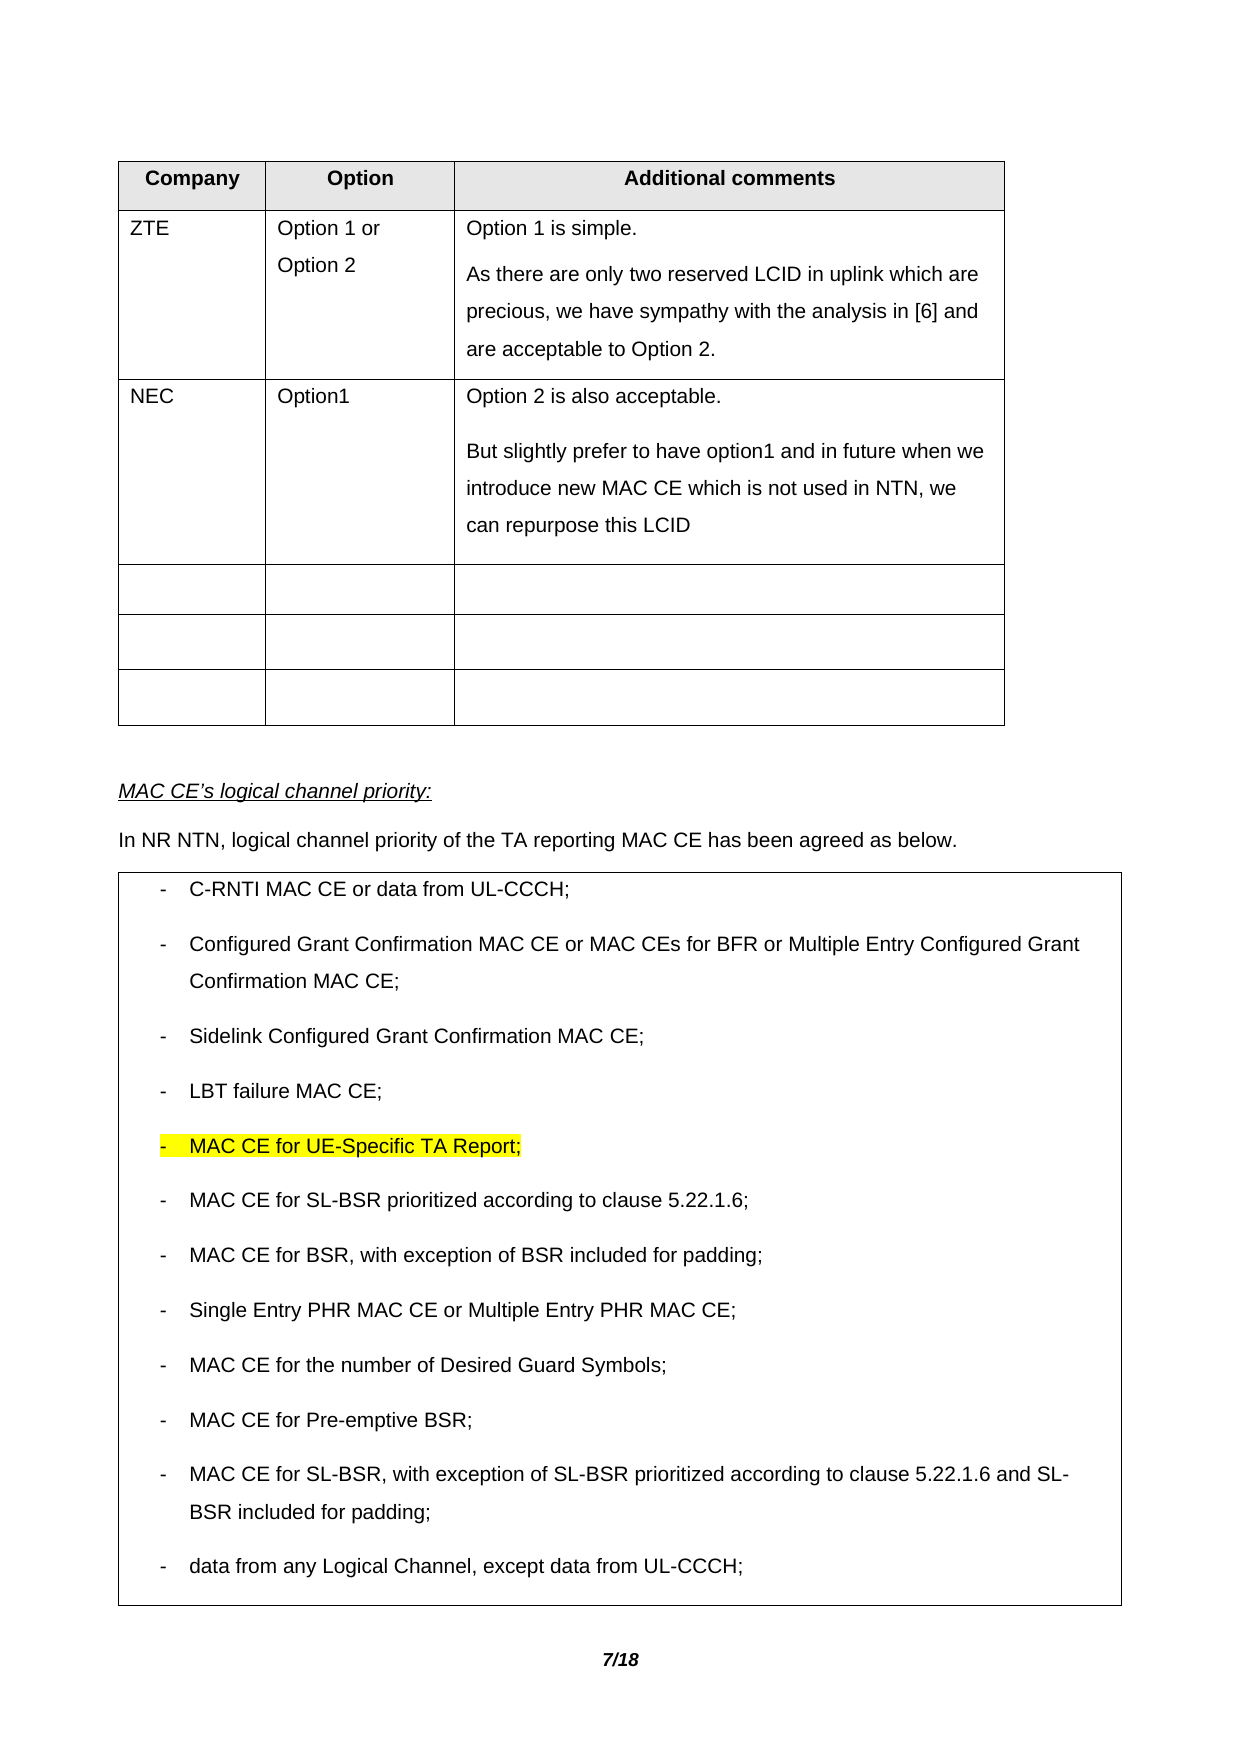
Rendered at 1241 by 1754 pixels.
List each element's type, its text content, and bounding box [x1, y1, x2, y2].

table_cell [455, 565, 1004, 613]
table_cell [455, 615, 1004, 669]
table_cell Option1 [266, 380, 454, 564]
table_cell Option 1 is simple. As there are only two reserved LCID in uplink which are precious, we have sympathy with the analysis in [6] and are acceptable to Option 2. [455, 211, 1004, 379]
table_header Additional comments [455, 162, 1004, 210]
table_cell [119, 670, 265, 725]
table_cell ZTE [119, 211, 265, 379]
text MAC CE’s logical channel priority: [118, 775, 1122, 807]
table_cell [266, 565, 454, 613]
table_header Option [266, 162, 454, 210]
text In NR NTN, logical channel priority of the TA reporting MAC CE has been agreed as below. [118, 823, 1122, 856]
table_cell [455, 670, 1004, 725]
table_cell [266, 615, 454, 669]
table_cell Option 1 or Option 2 [266, 211, 454, 379]
table_cell [119, 565, 265, 613]
table_cell [119, 615, 265, 669]
table_cell [266, 670, 454, 725]
table_header Company [119, 162, 265, 210]
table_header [119, 873, 1121, 1605]
table_cell NEC [119, 380, 265, 564]
table_cell Option 2 is also acceptable. But slightly prefer to have option1 and in future when we introduce new MAC CE which is not used in NTN, we can repurpose this LCID [455, 380, 1004, 564]
